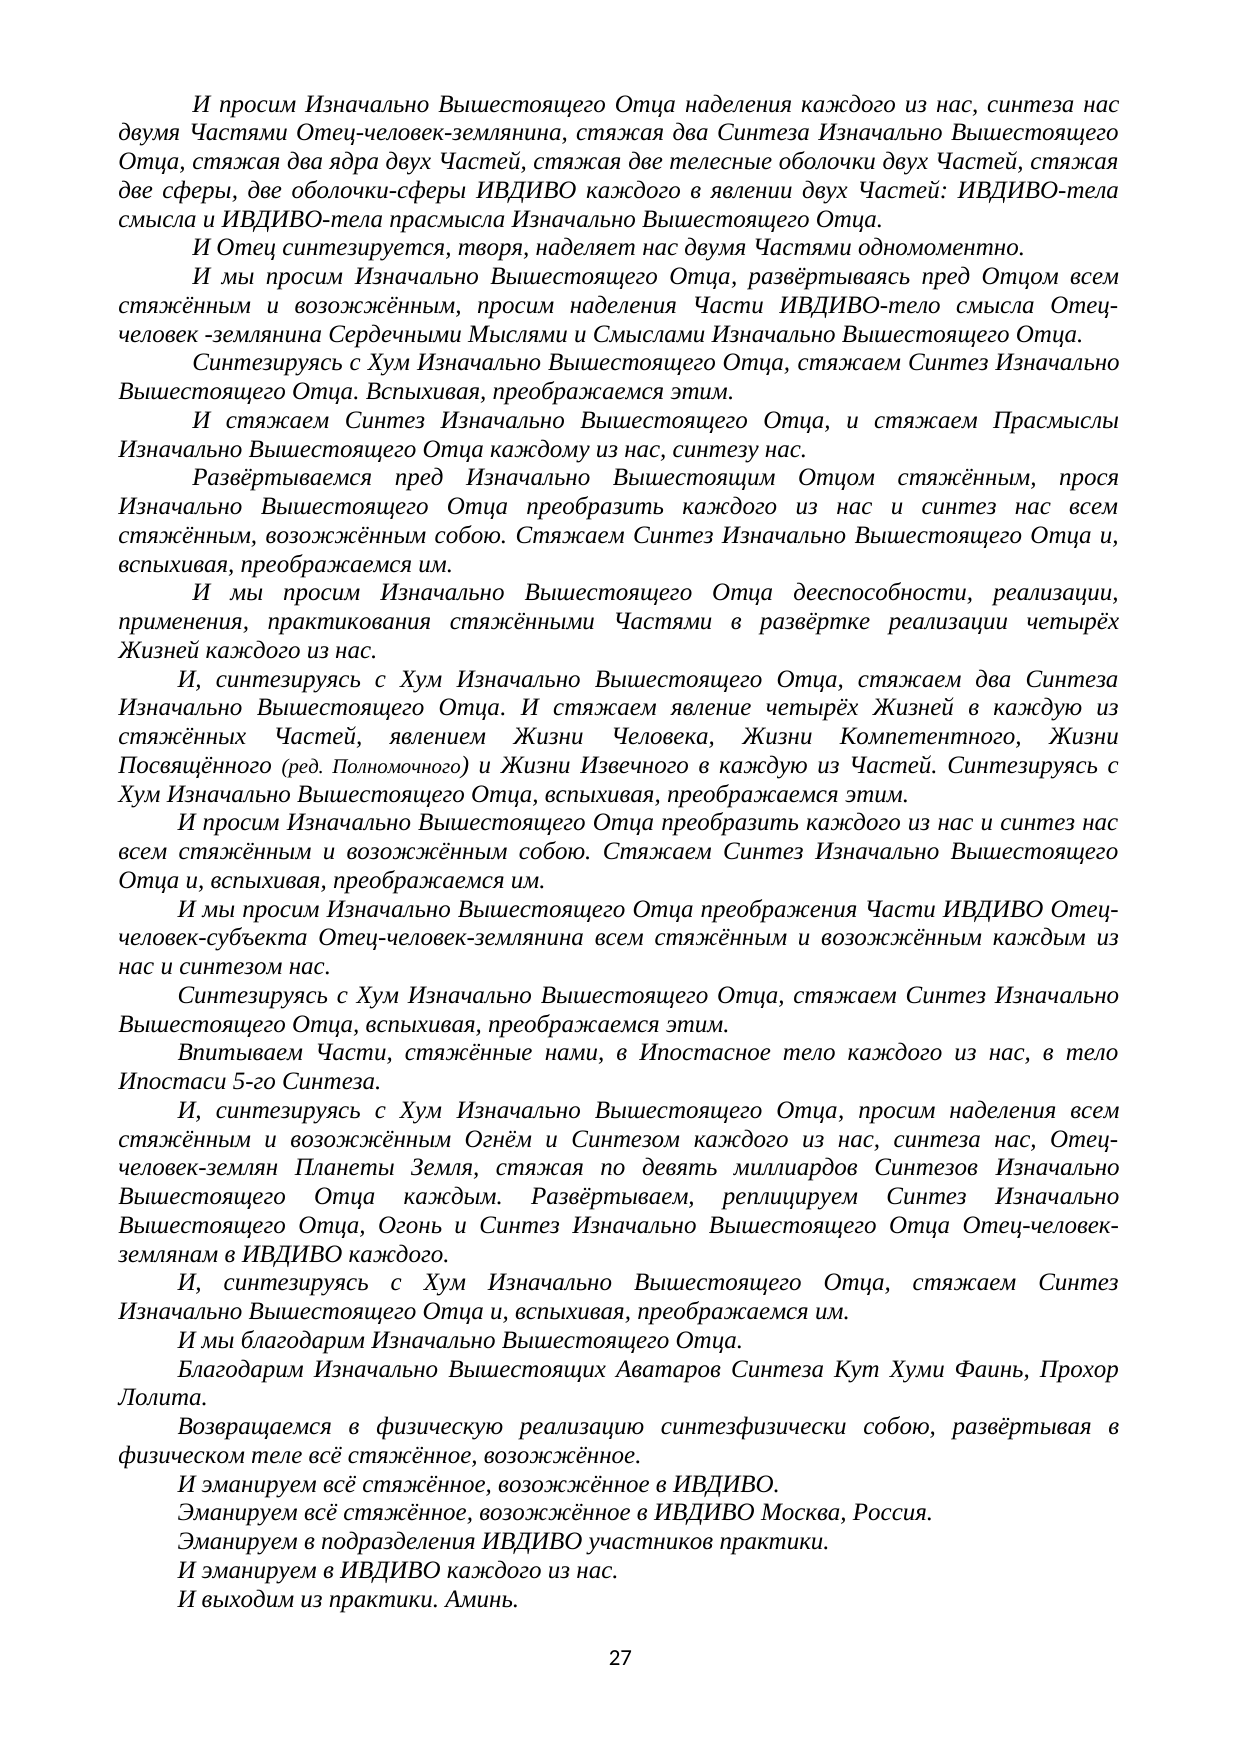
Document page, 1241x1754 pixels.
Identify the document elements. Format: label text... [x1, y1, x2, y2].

text И мы просим Изначально Вышестоящего Отца, развёртываясь пред Отцом всем стяжённым и возожжённым, просим наделения Части ИВДИВО-тело смысла Отец-человек -землянина Сердечными Мыслями и Смыслами Изначально Вышестоящего Отца. [118, 261, 1122, 347]
text И просим Изначально Вышестоящего Отца преобразить каждого из нас и синтез нас всем стяжённым и возожжённым собою. Стяжаем Синтез Изначально Вышестоящего Отца и, вспыхивая, преображаемся им. [118, 807, 1122, 894]
text И, синтезируясь с Хум Изначально Вышестоящего Отца, стяжаем Синтез Изначально Вышестоящего Отца и, вспыхивая, преображаемся им. [118, 1267, 1122, 1325]
text Эманируем всё стяжённое, возожжённое в ИВДИВО Москва, Россия. [118, 1497, 1122, 1526]
text И стяжаем Синтез Изначально Вышестоящего Отца, и стяжаем Прасмыслы Изначально Вышестоящего Отца каждому из нас, синтезу нас. [118, 405, 1122, 462]
text Эманируем в подразделения ИВДИВО участников практики. [118, 1526, 1122, 1555]
text И эманируем в ИВДИВО каждого из нас. [118, 1555, 1122, 1584]
text И мы просим Изначально Вышестоящего Отца преображения Части ИВДИВО Отец-человек-субъекта Отец-человек-землянина всем стяжённым и возожжённым каждым из нас и синтезом нас. [118, 894, 1122, 980]
text Возвращаемся в физическую реализацию синтезфизически собою, развёртывая в физическом теле всё стяжённое, возожжённое. [118, 1411, 1122, 1469]
text И просим Изначально Вышестоящего Отца наделения каждого из нас, синтеза нас двумя Частями Отец-человек-землянина, стяжая два Синтеза Изначально Вышестоящего Отца, стяжая два ядра двух Частей, стяжая две телесные оболочки двух Частей, стяжая две сферы, две оболочки-сферы ИВДИВО каждого в явлении двух Частей: ИВДИВО-тела смысла и ИВДИВО-тела прасмысла Изначально Вышестоящего Отца. [118, 89, 1122, 232]
text Благодарим Изначально Вышестоящих Аватаров Синтеза Кут Хуми Фаинь, Прохор Лолита. [118, 1354, 1122, 1411]
text Развёртываемся пред Изначально Вышестоящим Отцом стяжённым, прося Изначально Вышестоящего Отца преобразить каждого из нас и синтез нас всем стяжённым, возожжённым собою. Стяжаем Синтез Изначально Вышестоящего Отца и, вспыхивая, преображаемся им. [118, 462, 1122, 577]
text Синтезируясь с Хум Изначально Вышестоящего Отца, стяжаем Синтез Изначально Вышестоящего Отца. Вспыхивая, преображаемся этим. [118, 347, 1122, 405]
text И мы просим Изначально Вышестоящего Отца дееспособности, реализации, применения, практикования стяжёнными Частями в развёртке реализации четырёх Жизней каждого из нас. [118, 577, 1122, 664]
text Синтезируясь с Хум Изначально Вышестоящего Отца, стяжаем Синтез Изначально Вышестоящего Отца, вспыхивая, преображаемся этим. [118, 980, 1122, 1037]
text И, синтезируясь с Хум Изначально Вышестоящего Отца, стяжаем два Синтеза Изначально Вышестоящего Отца. И стяжаем явление четырёх Жизней в каждую из стяжённых Частей, явлением Жизни Человека, Жизни Компетентного, Жизни Посвящённого (ред. Полномочного) и Жизни Извечного в каждую из Частей. Синтезируясь с Хум Изначально Вышестоящего Отца, вспыхивая, преображаемся этим. [118, 664, 1122, 807]
text И выходим из практики. Аминь. [118, 1584, 1122, 1612]
text И эманируем всё стяжённое, возожжённое в ИВДИВО. [118, 1469, 1122, 1497]
text И Отец синтезируется, творя, наделяет нас двумя Частями одномоментно. [118, 232, 1122, 261]
text Впитываем Части, стяжённые нами, в Ипостасное тело каждого из нас, в тело Ипостаси 5-го Синтеза. [118, 1037, 1122, 1095]
text И мы благодарим Изначально Вышестоящего Отца. [118, 1325, 1122, 1354]
text И, синтезируясь с Хум Изначально Вышестоящего Отца, просим наделения всем стяжённым и возожжённым Огнём и Синтезом каждого из нас, синтеза нас, Отец-человек-землян Планеты Земля, стяжая по девять миллиардов Синтезов Изначально Вышестоящего Отца каждым. Развёртываем, реплицируем Синтез Изначально Вышестоящего Отца, Огонь и Синтез Изначально Вышестоящего Отца Отец-человек-землянам в ИВДИВО каждого. [118, 1095, 1122, 1267]
